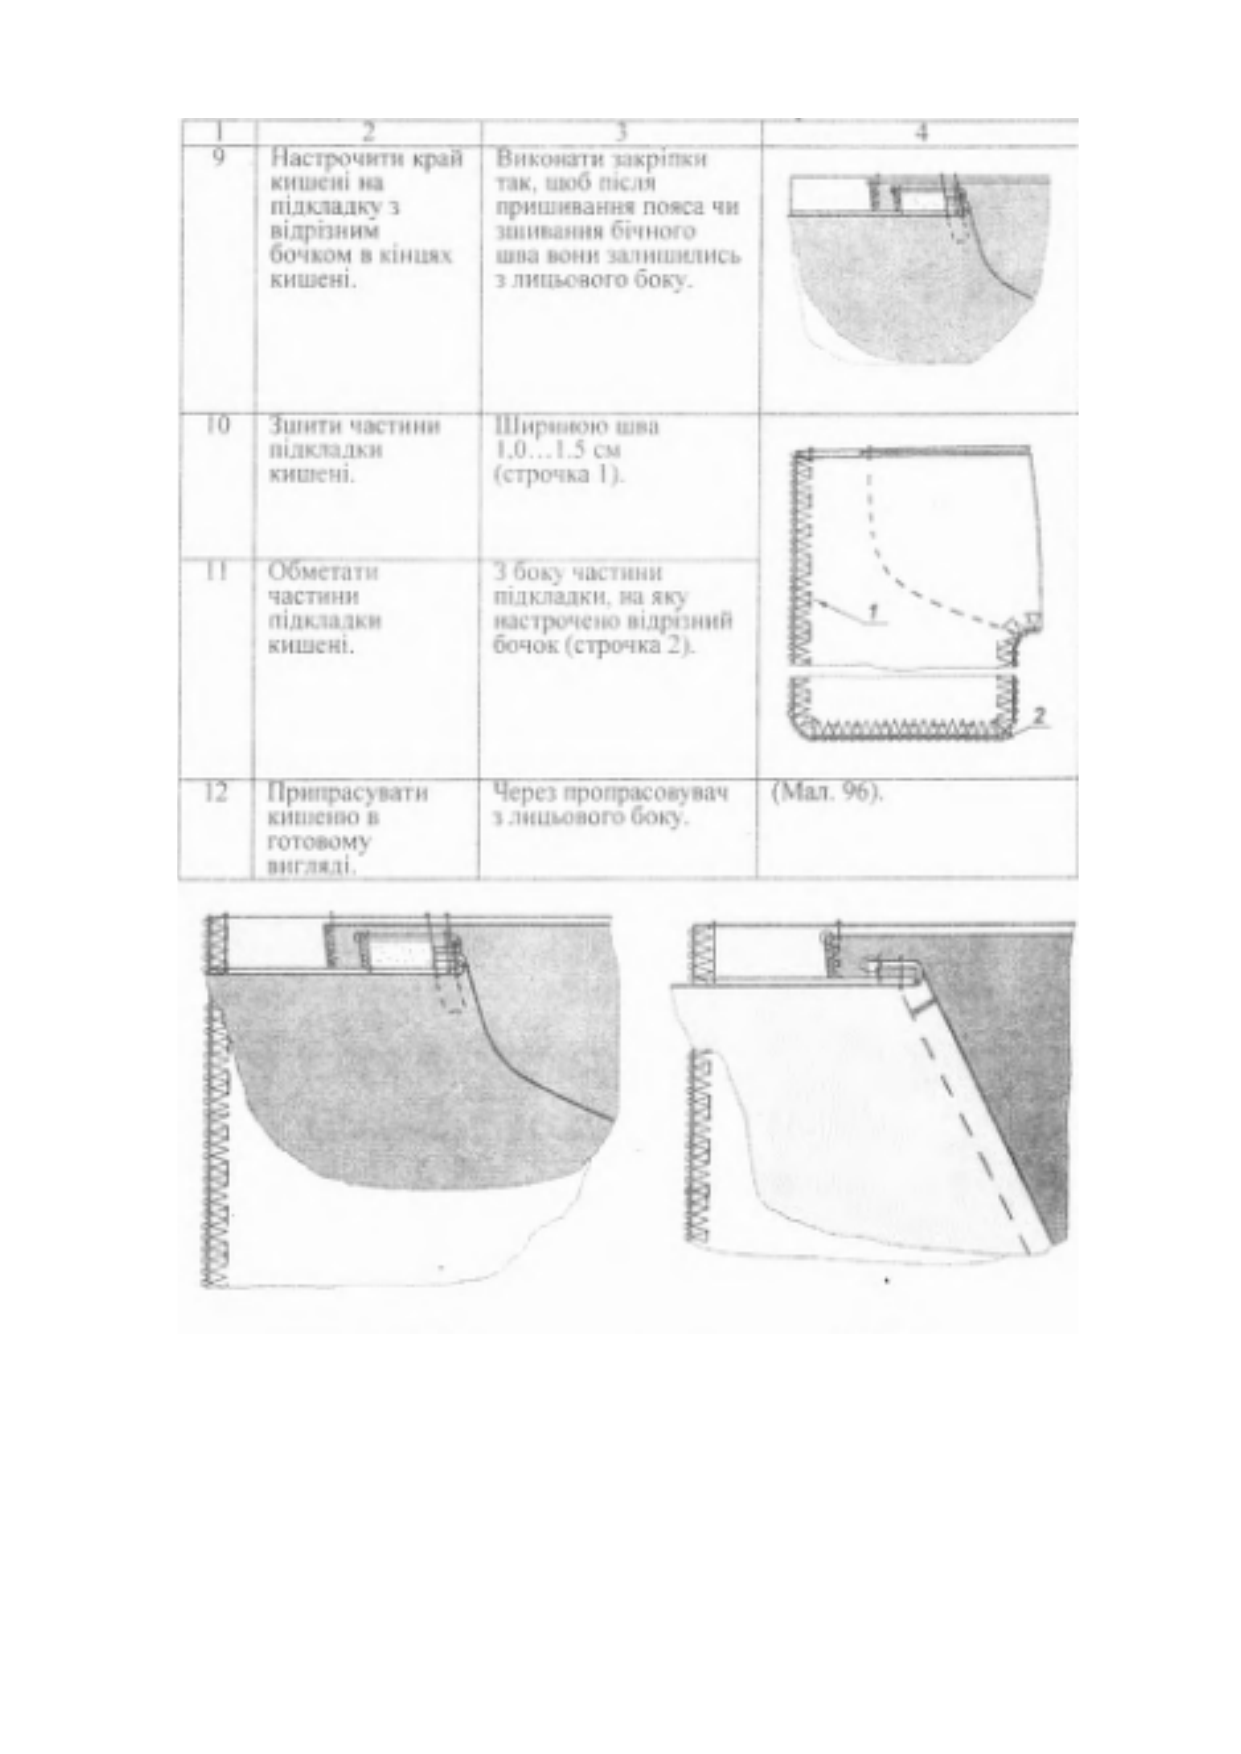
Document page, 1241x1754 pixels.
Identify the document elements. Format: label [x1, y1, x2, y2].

picture [177, 118, 1079, 1334]
